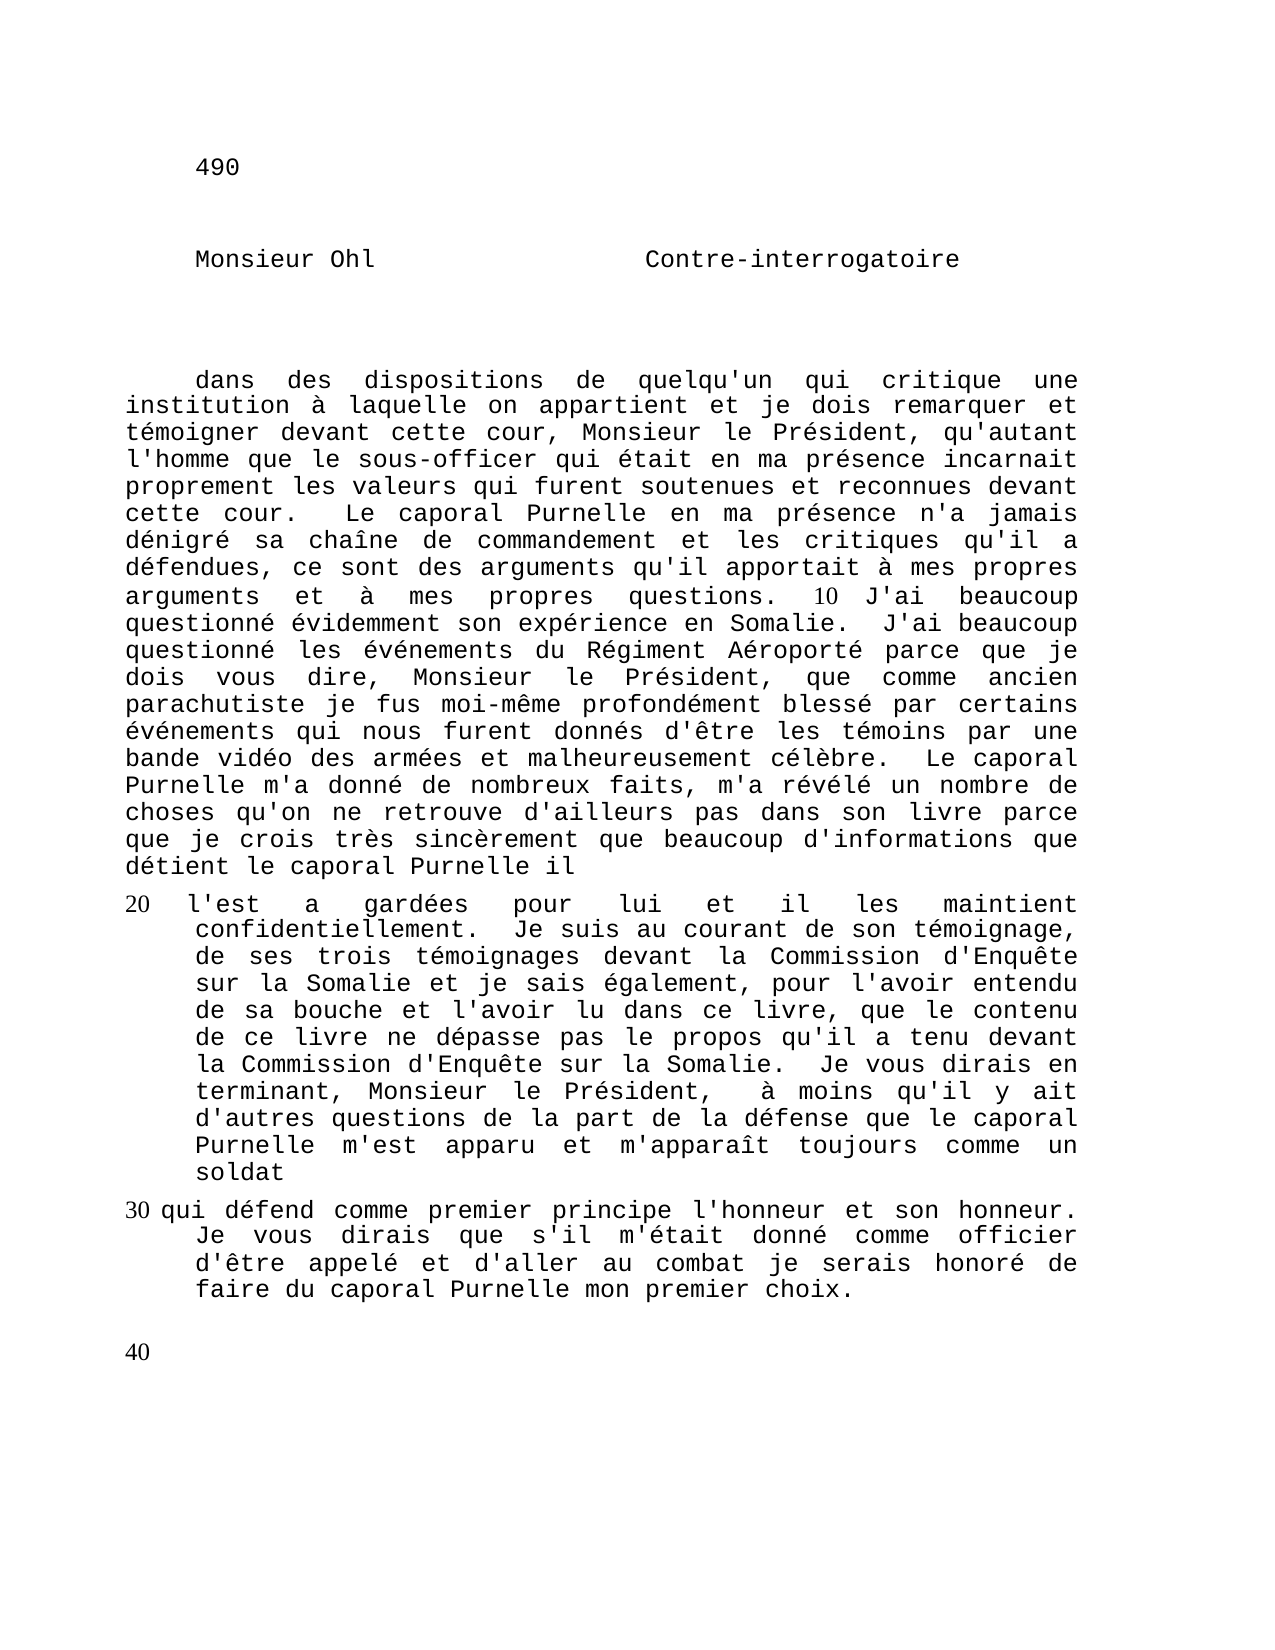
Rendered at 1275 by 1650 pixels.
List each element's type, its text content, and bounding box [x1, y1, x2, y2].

text 20 l'est a gardées pour lui et il les maintient confidentiellement. Je suis au courant de son témoignage, de ses trois témoignages devant la Commission d'Enquête sur la Somalie et je sais également, pour l'avoir entendu de sa bouche et l'avoir lu dans ce livre, que le contenu de ce livre ne dépasse pas le propos qu'il a tenu devant la Commission d'Enquête sur la Somalie. Je vous dirais en terminant, Monsieur le Président, à moins qu'il y ait d'autres questions de la part de la défense que le caporal Purnelle m'est apparu et m'apparaît toujours comme un soldat [125, 889, 1079, 1188]
text 30 qui défend comme premier principe l'honneur et son honneur. Je vous dirais que s'il m'était donné comme officier d'être appelé et d'aller au combat je serais honoré de faire du caporal Purnelle mon premier choix. [125, 1195, 1079, 1305]
text dans des dispositions de quelqu'un qui critique une institution à laquelle on appartient et je dois remarquer et témoigner devant cette cour, Monsieur le Président, qu'autant l'homme que le sous-officer qui était en ma présence incarnait proprement les valeurs qui furent soutenues et reconnues devant cette cour. Le caporal Purnelle en ma présence n'a jamais dénigré sa chaîne de commandement et les critiques qu'il a défendues, ce sont des arguments qu'il apportait à mes propres arguments et à mes propres questions. 10 J'ai beaucoup questionné évidemment son expérience en Somalie. J'ai beaucoup questionné les événements du Régiment Aéroporté parce que je dois vous dire, Monsieur le Président, que comme ancien parachutiste je fus moi-même profondément blessé par certains événements qui nous furent donnés d'être les témoins par une bande vidéo des armées et malheureusement célèbre. Le caporal Purnelle m'a donné de nombreux faits, m'a révélé un nombre de choses qu'on ne retrouve d'ailleurs pas dans son livre parce que je crois très sincèrement que beaucoup d'informations que détient le caporal Purnelle il [125, 367, 1079, 882]
